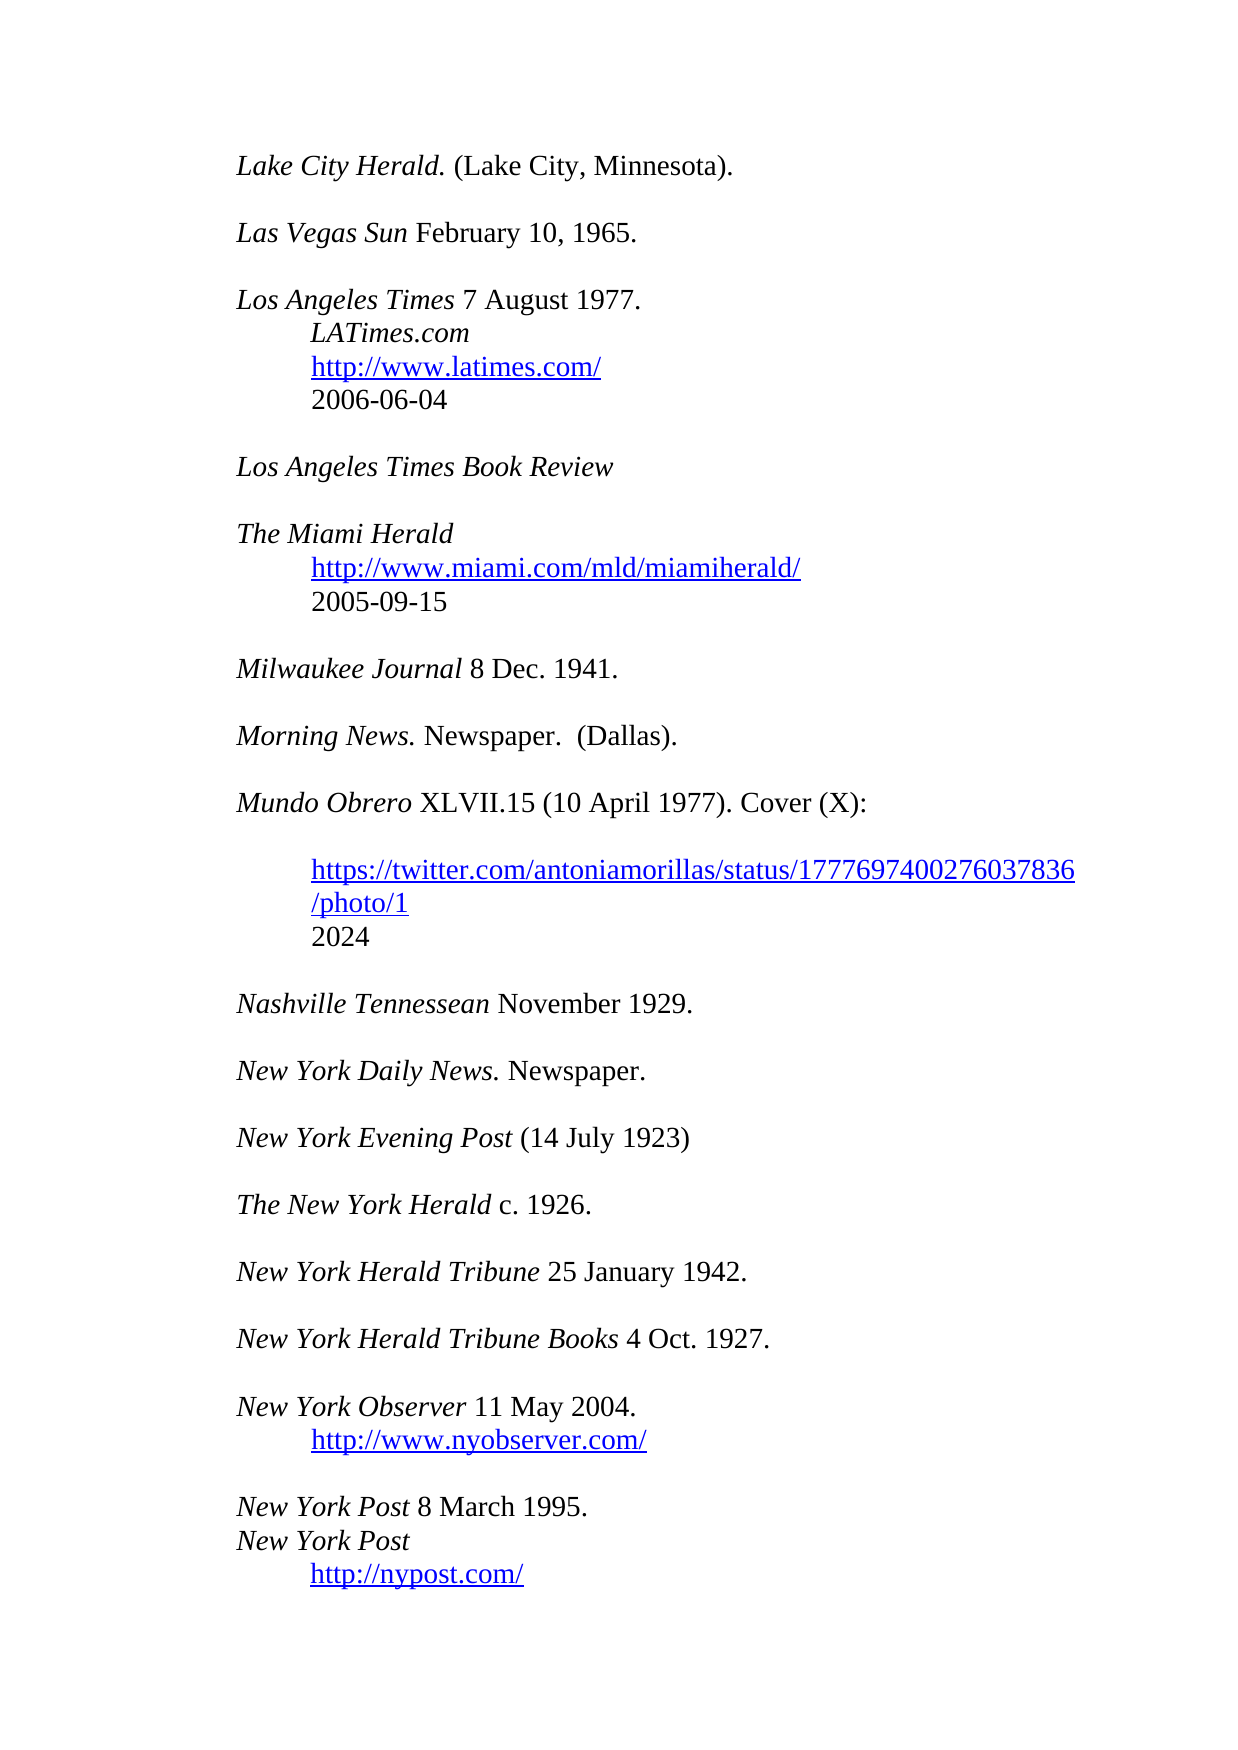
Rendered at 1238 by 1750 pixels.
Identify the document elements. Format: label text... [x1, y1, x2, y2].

text http://www.miami.com/mld/miamiherald/ [236, 550, 1078, 584]
subtitle The Miami Herald [236, 517, 1078, 550]
text Las Vegas Sun February 10, 1965. [236, 215, 1078, 248]
text Lake City Herald. (Lake City, Minnesota). [236, 148, 1077, 181]
text 2005-09-15 [236, 584, 1078, 617]
text New York Post 8 March 1995. [236, 1489, 1078, 1523]
text https://twitter.com/antoniamorillas/status/1777697400276037836/photo/1 [236, 818, 1078, 919]
text 2024 [236, 919, 1078, 953]
text New York Daily News. Newspaper. [236, 1053, 1078, 1087]
text New York Herald Tribune 25 January 1942. [236, 1254, 1078, 1288]
text http://www.nyobserver.com/ [236, 1422, 1078, 1456]
text New York Herald Tribune Books 4 Oct. 1927. [236, 1322, 1078, 1355]
text 2006-06-04 [236, 382, 1078, 416]
text LATimes.com [310, 315, 1078, 349]
text New York Post [236, 1523, 1078, 1556]
text Mundo Obrero XLVII.15 (10 April 1977). Cover (X): [236, 785, 1078, 818]
text Morning News. Newspaper. (Dallas). [236, 718, 1078, 751]
text Milwaukee Journal 8 Dec. 1941. [236, 651, 1078, 684]
text New York Evening Post (14 July 1923) [236, 1120, 1078, 1154]
text The New York Herald c. 1926. [236, 1187, 1078, 1221]
text http://www.latimes.com/ [236, 349, 1078, 382]
text Los Angeles Times 7 August 1977. [236, 282, 1078, 315]
text http://nypost.com/ [236, 1556, 1078, 1590]
text Los Angeles Times Book Review [236, 449, 1078, 483]
text Nashville Tennessean November 1929. [236, 986, 1078, 1020]
text New York Observer 11 May 2004. [236, 1389, 1078, 1422]
